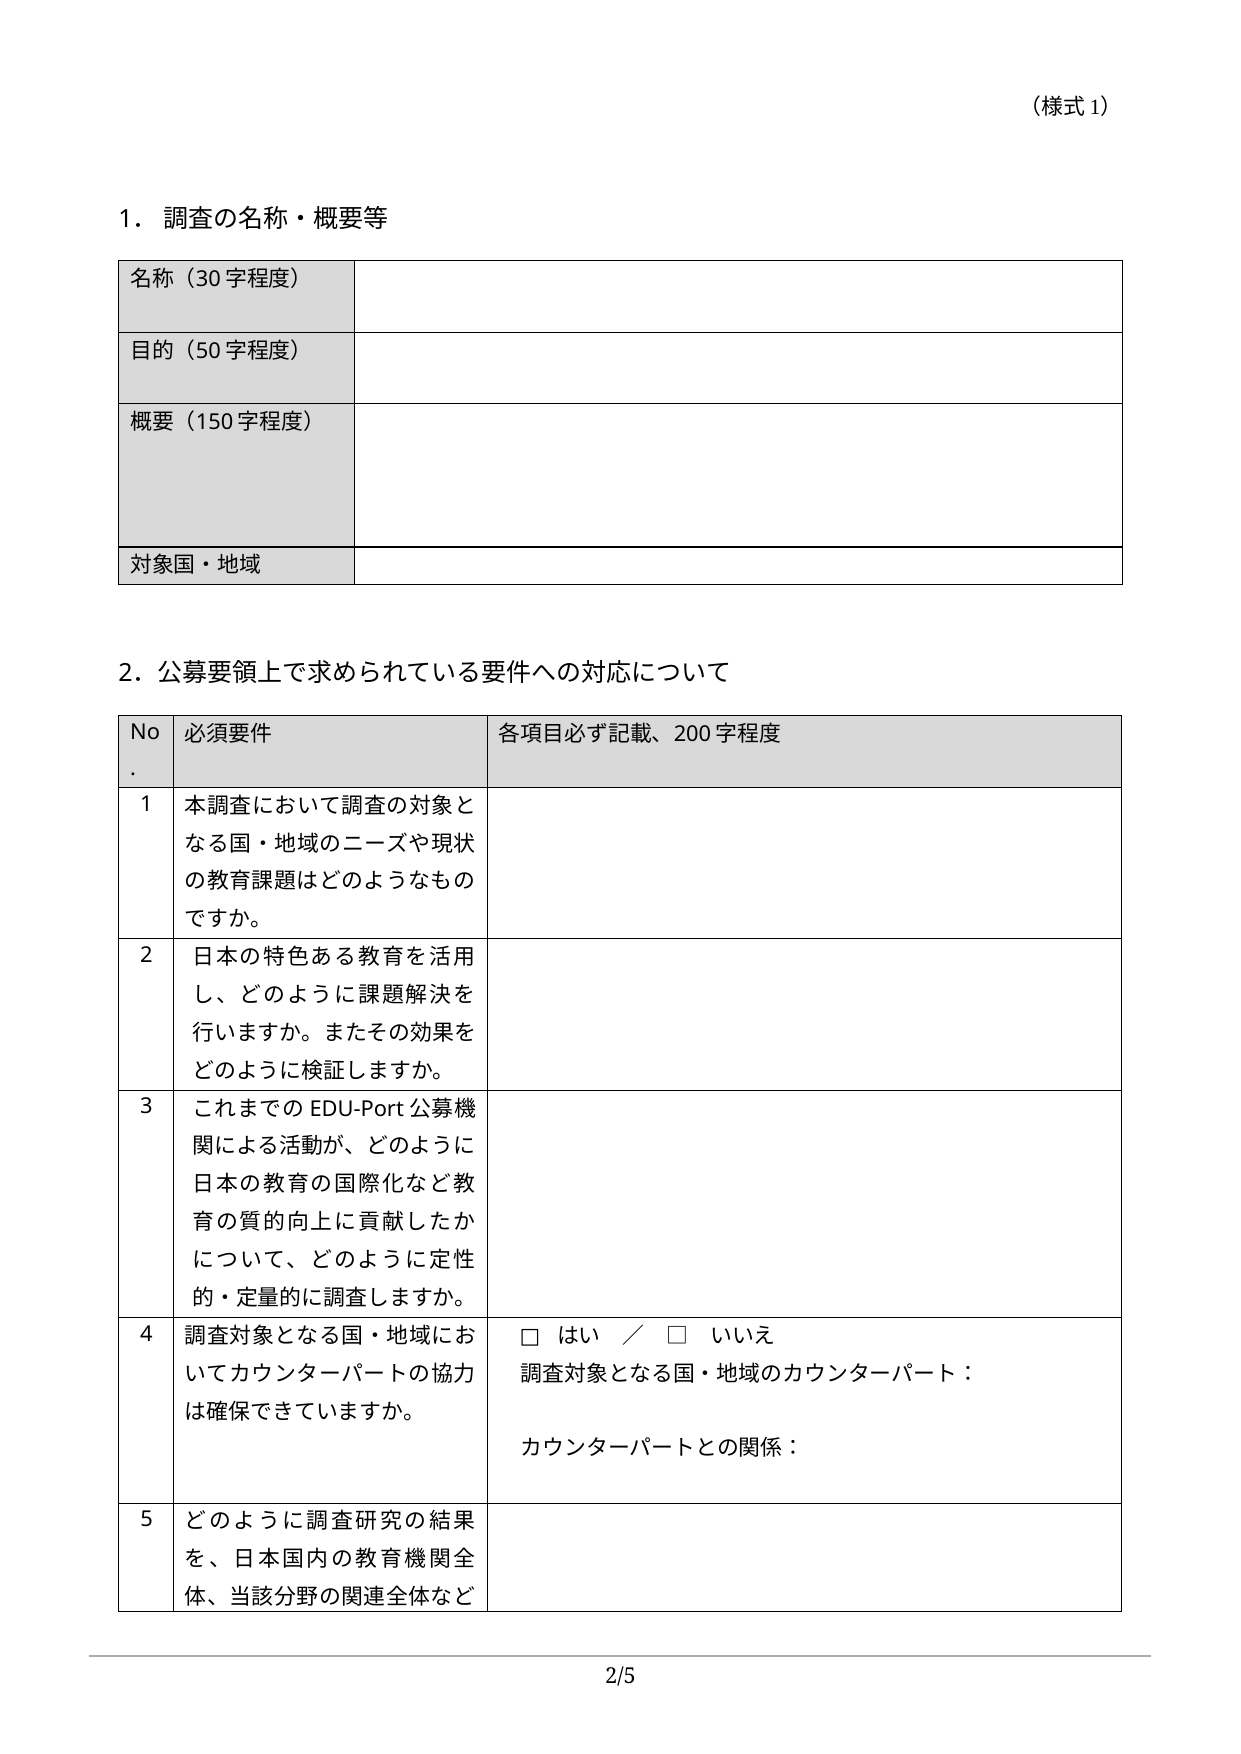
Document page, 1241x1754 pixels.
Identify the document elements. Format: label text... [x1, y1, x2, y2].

subtitle 1． 調査の名称・概要等 [118, 198, 1122, 234]
table_cell [355, 548, 1122, 584]
table_cell はい ／ □ いいえ 調査対象となる国・地域のカウンターパート： カウンターパートとの関係： [488, 1318, 1121, 1502]
table_cell [355, 333, 1122, 403]
table_cell [488, 939, 1121, 1089]
table_cell これまでのEDU-Port公募機関による活動が、どのように日本の教育の国際化など教育の質的向上に貢献したかについて、どのように定性的・定量的に調査しますか。 [174, 1091, 487, 1317]
table_header 名称（30字程度） [119, 261, 354, 332]
table_cell 対象国・地域 [119, 548, 354, 584]
table_cell 4 [119, 1318, 173, 1502]
table_cell [488, 1504, 1121, 1611]
table_header No. [119, 716, 173, 787]
table_header 必須要件 [174, 716, 487, 787]
table_cell 2 [119, 939, 173, 1089]
table_header 各項目必ず記載、200字程度 [488, 716, 1121, 787]
subtitle 2．公募要領上で求められている要件への対応について [118, 653, 1122, 689]
table_cell 1 [119, 788, 173, 938]
table_cell [355, 404, 1122, 546]
table_cell 目的（50字程度） [119, 333, 354, 403]
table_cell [174, 1504, 487, 1611]
table_header [355, 261, 1122, 332]
table_cell 本調査において調査の対象となる国・地域のニーズや現状の教育課題はどのようなものですか。 [174, 788, 487, 938]
table_cell [488, 788, 1121, 938]
table_cell 概要（150字程度） [119, 404, 354, 546]
table_cell 日本の特色ある教育を活用し、どのように課題解決を行いますか。またその効果をどのように検証しますか。 [174, 939, 487, 1089]
table_cell [488, 1091, 1121, 1317]
table_cell 調査対象となる国・地域においてカウンターパートの協力は確保できていますか。 [174, 1318, 487, 1502]
table_cell 5 [119, 1504, 173, 1611]
table_cell 3 [119, 1091, 173, 1317]
